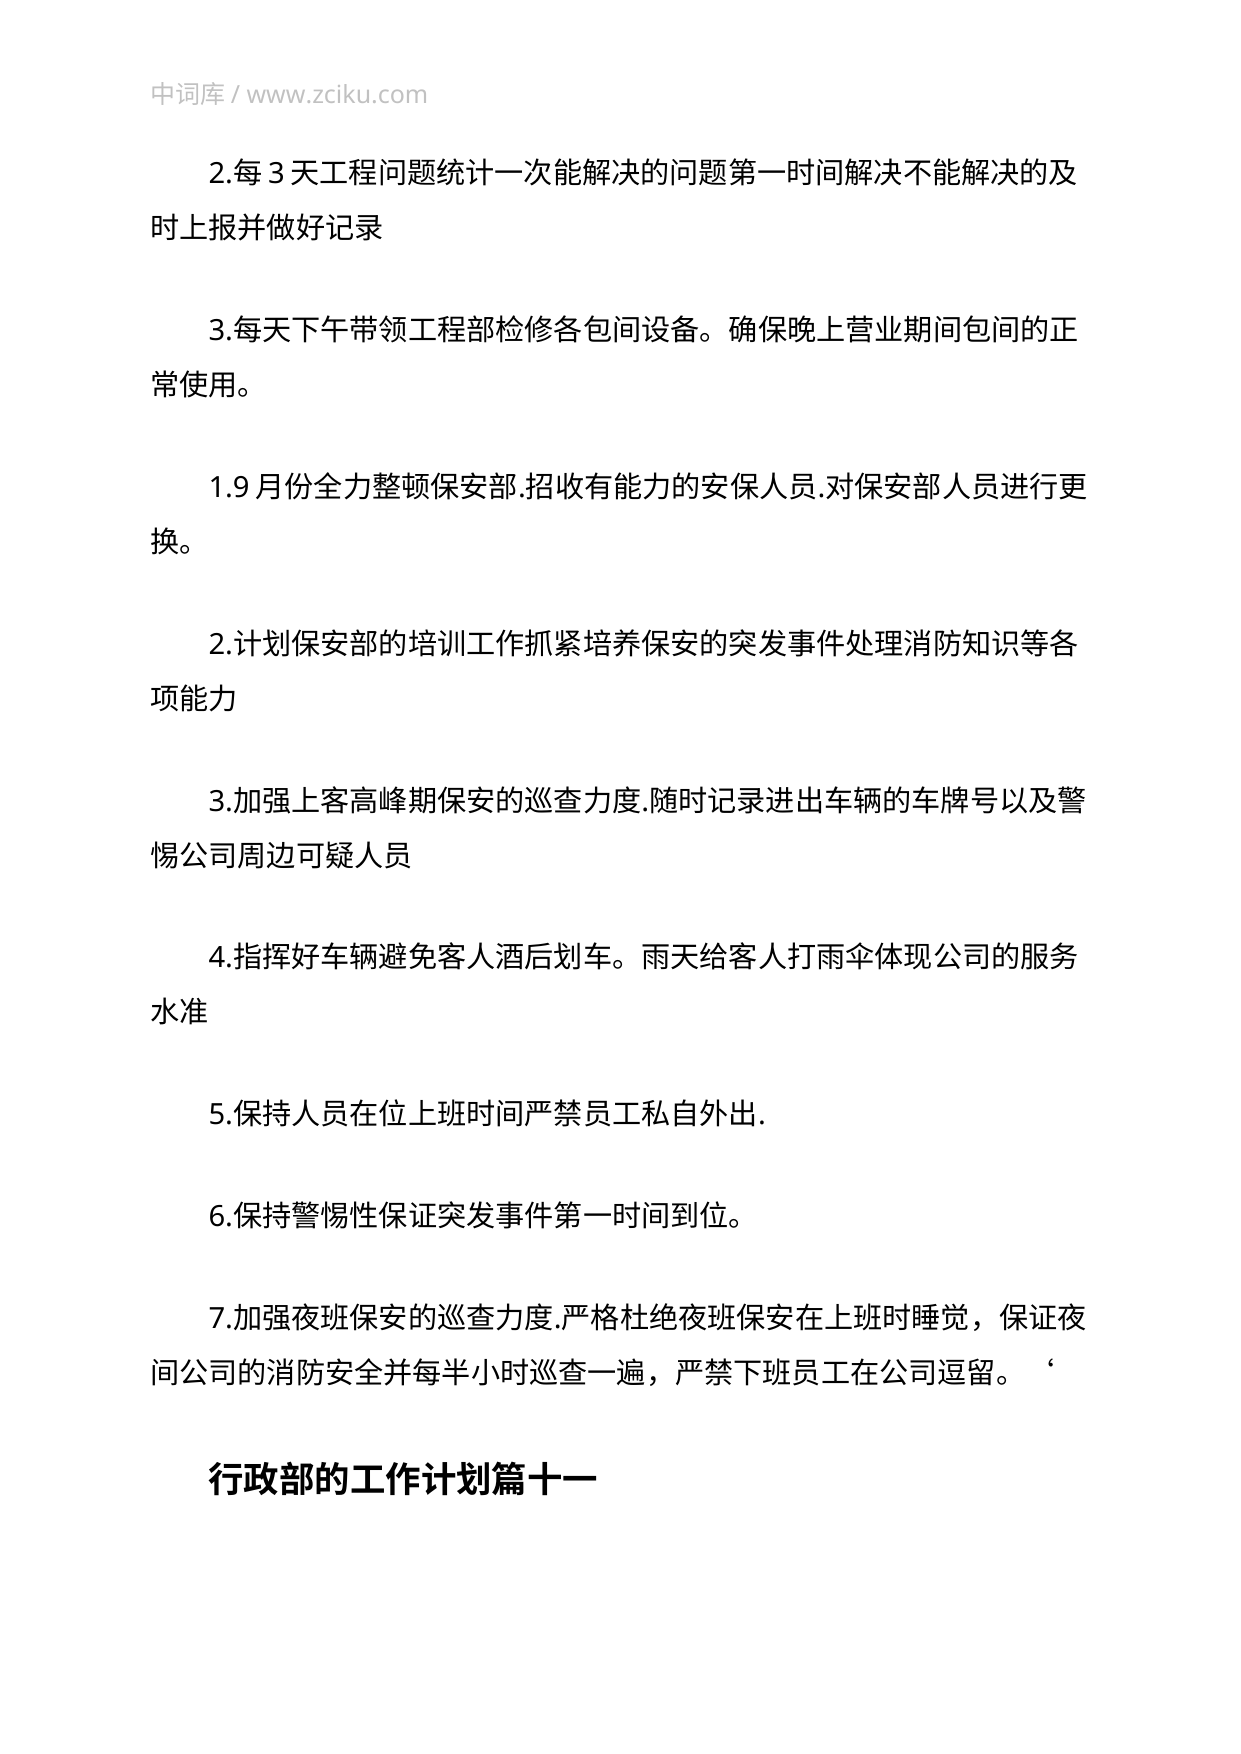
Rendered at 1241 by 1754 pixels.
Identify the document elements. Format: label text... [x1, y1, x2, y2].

text 2.计划保安部的培训工作抓紧培养保安的突发事件处理消防知识等各项能力 [150, 620, 1090, 718]
text 6.保持警惕性保证突发事件第一时间到位。 [150, 1193, 1090, 1235]
text 行政部的工作计划篇十一 [150, 1451, 1090, 1503]
text 7.加强夜班保安的巡查力度.严格杜绝夜班保安在上班时睡觉，保证夜间公司的消防安全并每半小时巡查一遍，严禁下班员工在公司逗留。‘ [150, 1294, 1090, 1392]
text 2.每3天工程问题统计一次能解决的问题第一时间解决不能解决的及时上报并做好记录 [150, 150, 1090, 247]
text 3.加强上客高峰期保安的巡查力度.随时记录进出车辆的车牌号以及警惕公司周边可疑人员 [150, 777, 1090, 874]
text 3.每天下午带领工程部检修各包间设备。确保晚上营业期间包间的正常使用。 [150, 307, 1090, 404]
text 4.指挥好车辆避免客人酒后划车。雨天给客人打雨伞体现公司的服务水准 [150, 934, 1090, 1031]
text 5.保持人员在位上班时间严禁员工私自外出. [150, 1091, 1090, 1133]
text 1.9月份全力整顿保安部.招收有能力的安保人员.对保安部人员进行更换。 [150, 463, 1090, 561]
